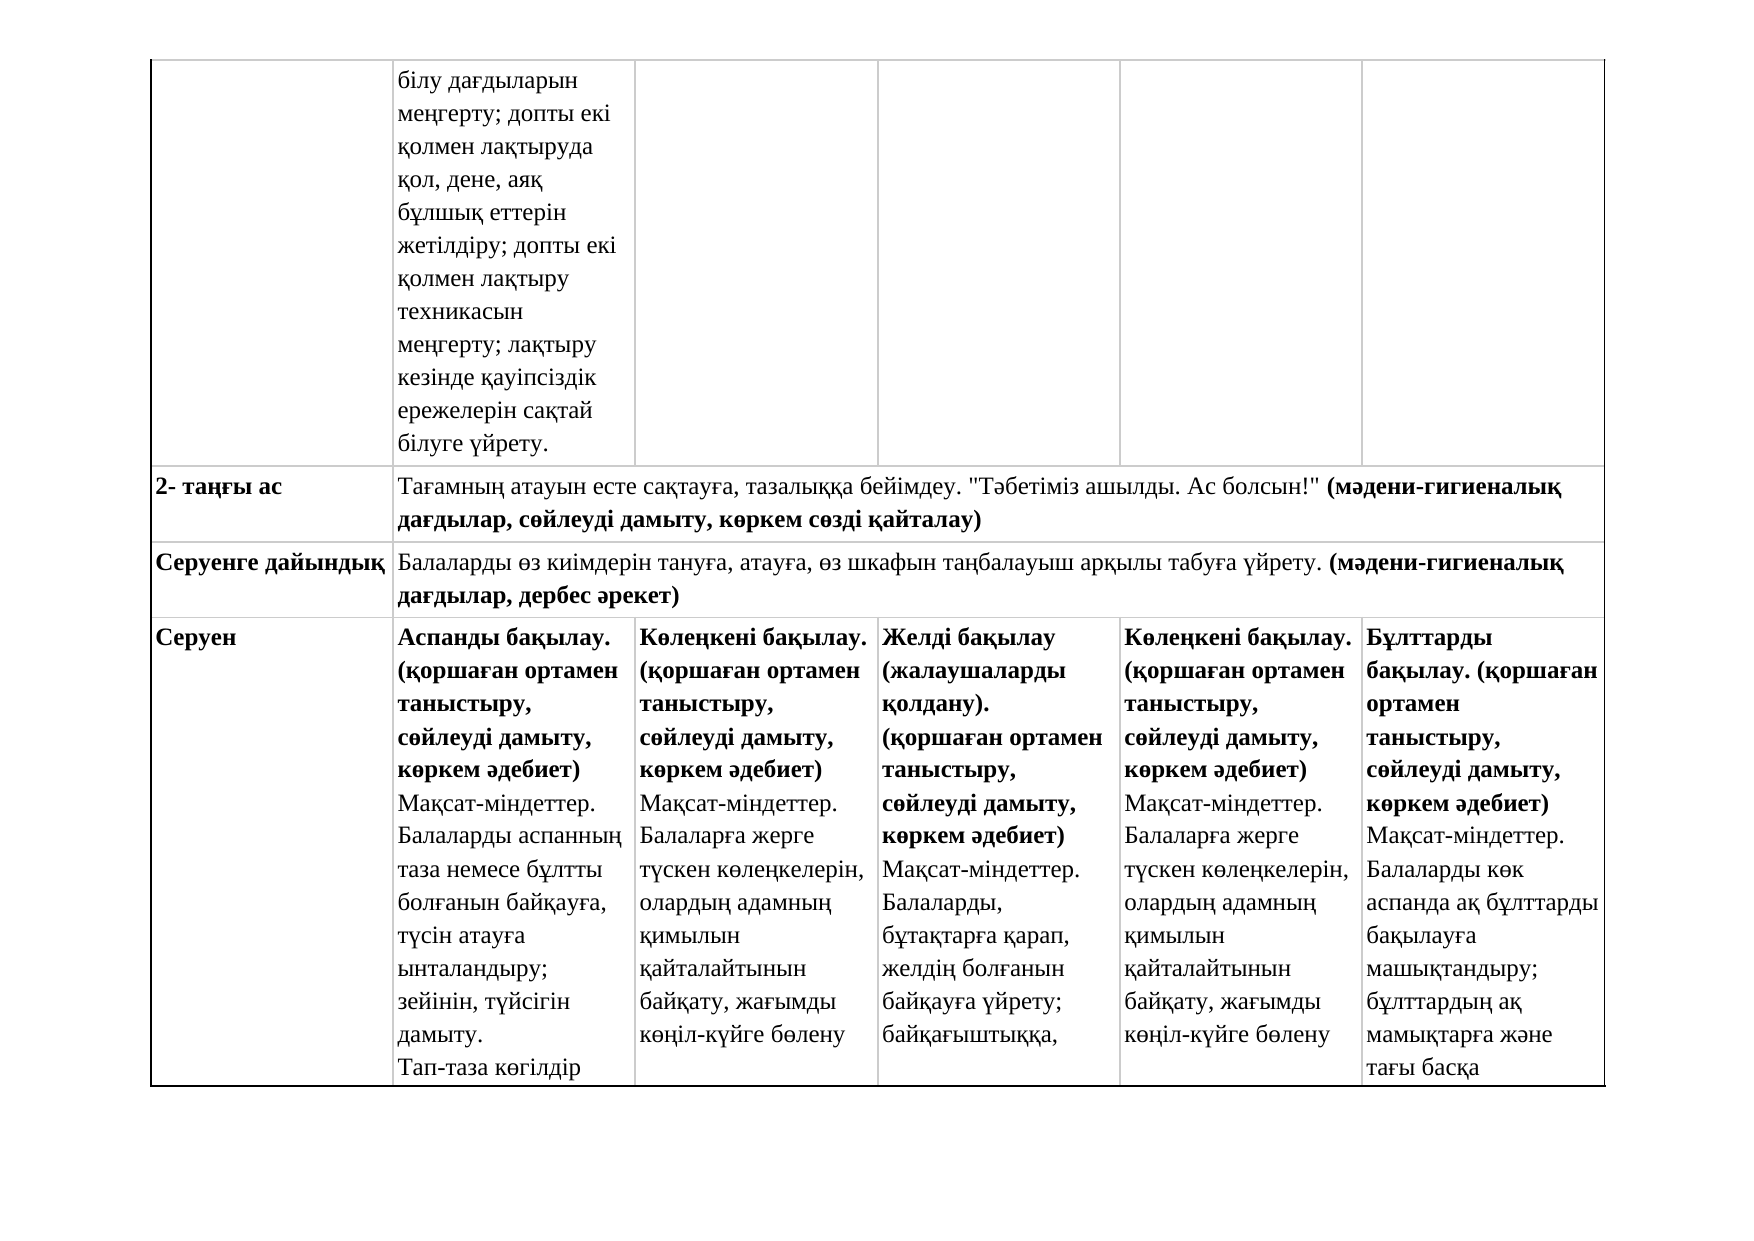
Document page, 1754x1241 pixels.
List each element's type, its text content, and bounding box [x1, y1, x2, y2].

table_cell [1363, 61, 1604, 465]
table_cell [394, 618, 634, 1085]
table_cell 2- таңғы ас [152, 467, 392, 541]
table_cell Серуен [152, 618, 392, 1085]
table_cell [636, 61, 877, 465]
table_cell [636, 618, 877, 1085]
table_cell Серуенге дайындық [152, 543, 392, 617]
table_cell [1121, 61, 1361, 465]
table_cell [1363, 618, 1604, 1085]
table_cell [1121, 618, 1361, 1085]
table_cell Тағамның атауын есте сақтауға, тазалыққа бейімдеу. "Тәбетіміз ашылды. Ас болсын!" (мәдени-гигиеналық дағдылар, сөйлеуді дамыту, көркем сөзді қайталау) [394, 467, 1604, 541]
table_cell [879, 618, 1119, 1085]
table_cell Балаларды өз киімдерін тануға, атауға, өз шкафын таңбалауыш арқылы табуға үйрету. (мәдени-гигиеналық дағдылар, дербес әрекет) [394, 543, 1604, 617]
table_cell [152, 61, 392, 465]
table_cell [394, 61, 634, 465]
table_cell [879, 61, 1119, 465]
